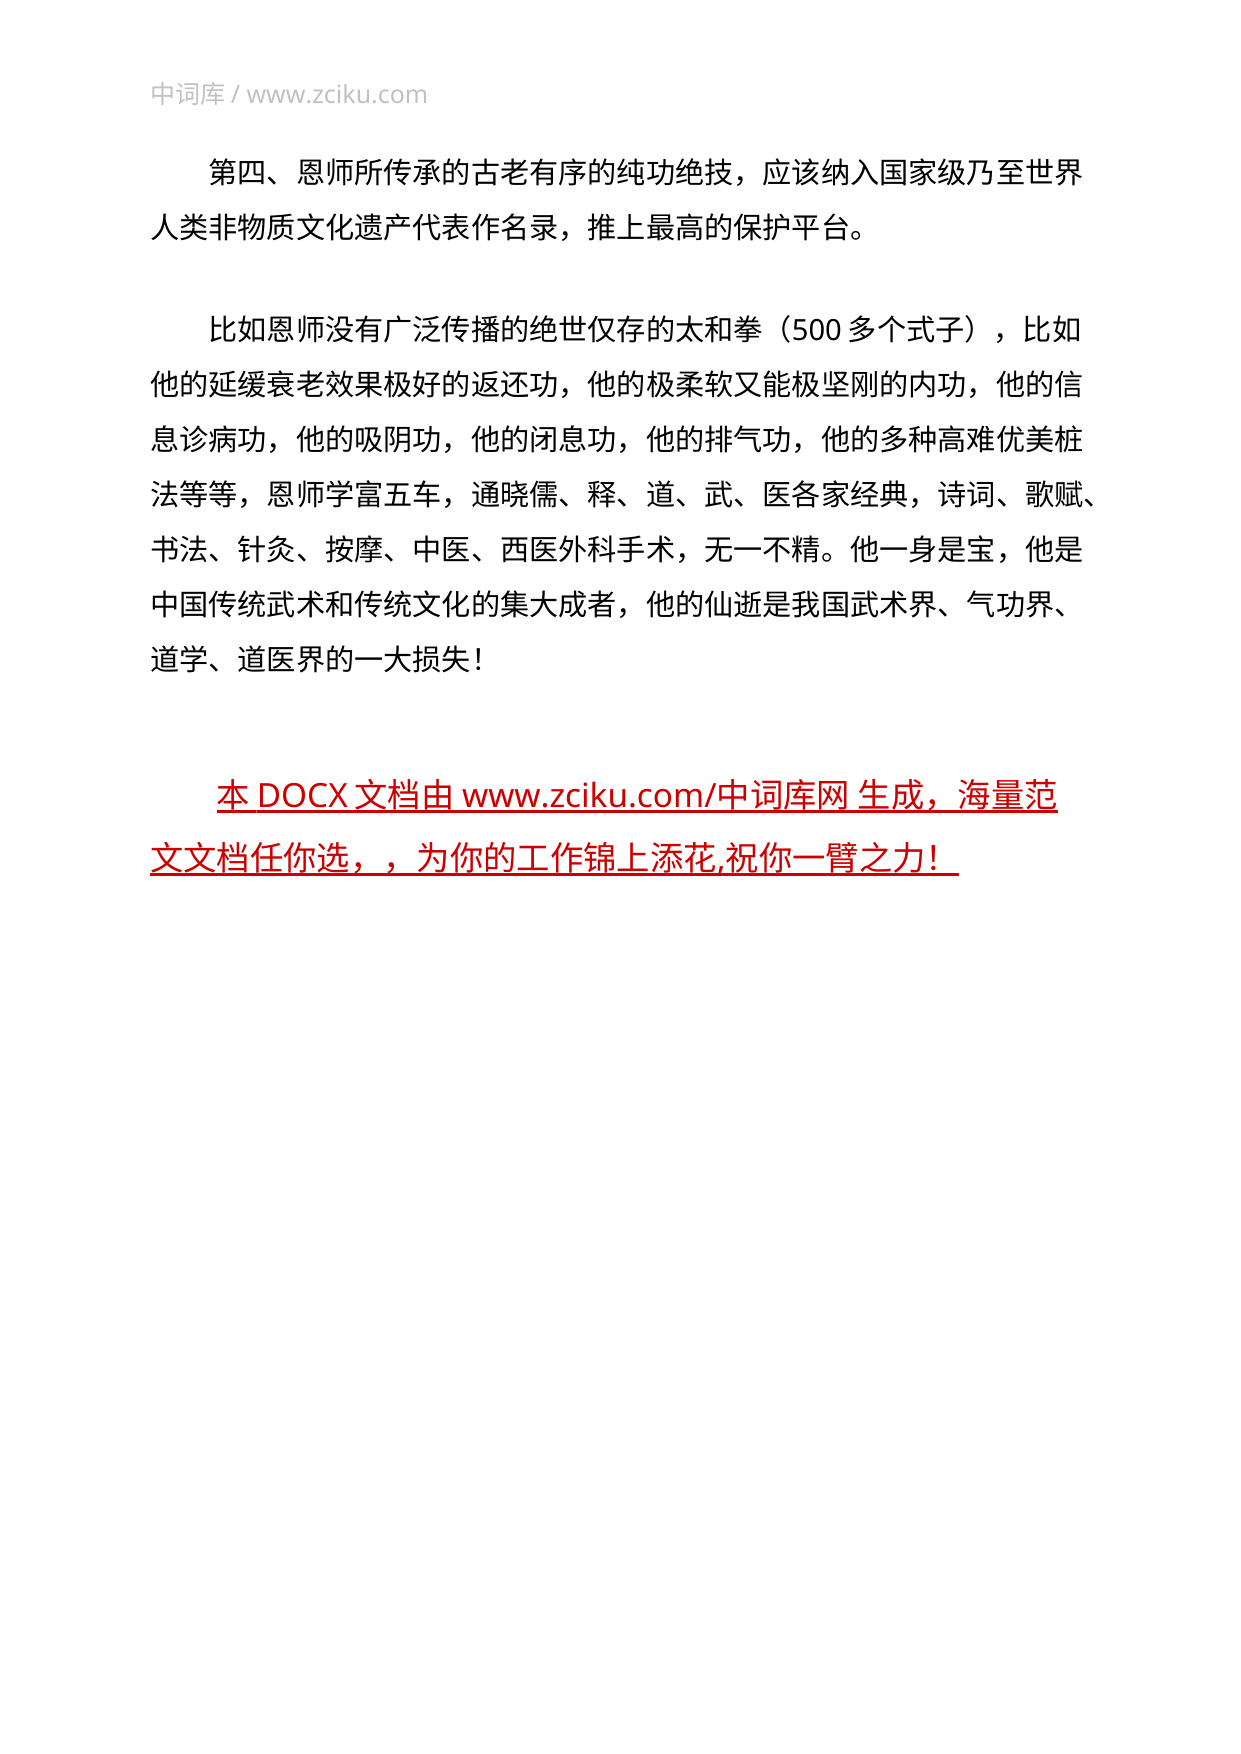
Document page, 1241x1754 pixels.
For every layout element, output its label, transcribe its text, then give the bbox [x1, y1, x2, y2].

text 第四、恩师所传承的古老有序的纯功绝技，应该纳入国家级乃至世界人类非物质文化遗产代表作名录，推上最高的保护平台。 [150, 150, 1090, 247]
text 比如恩师没有广泛传播的绝世仅存的太和拳（500多个式子），比如他的延缓衰老效果极好的返还功，他的极柔软又能极坚刚的内功，他的信息诊病功，他的吸阴功，他的闭息功，他的排气功，他的多种高难优美桩法等等，恩师学富五车，通晓儒、释、道、武、医各家经典，诗词、歌赋、书法、针灸、按摩、中医、西医外科手术，无一不精。他一身是宝，他是中国传统武术和传统文化的集大成者，他的仙逝是我国武术界、气功界、道学、道医界的一大损失！ [150, 307, 1090, 678]
text 本DOCX文档由 www.zciku.com/中词库网 生成，海量范文文档任你选，，为你的工作锦上添花,祝你一臂之力！ [150, 769, 1090, 880]
